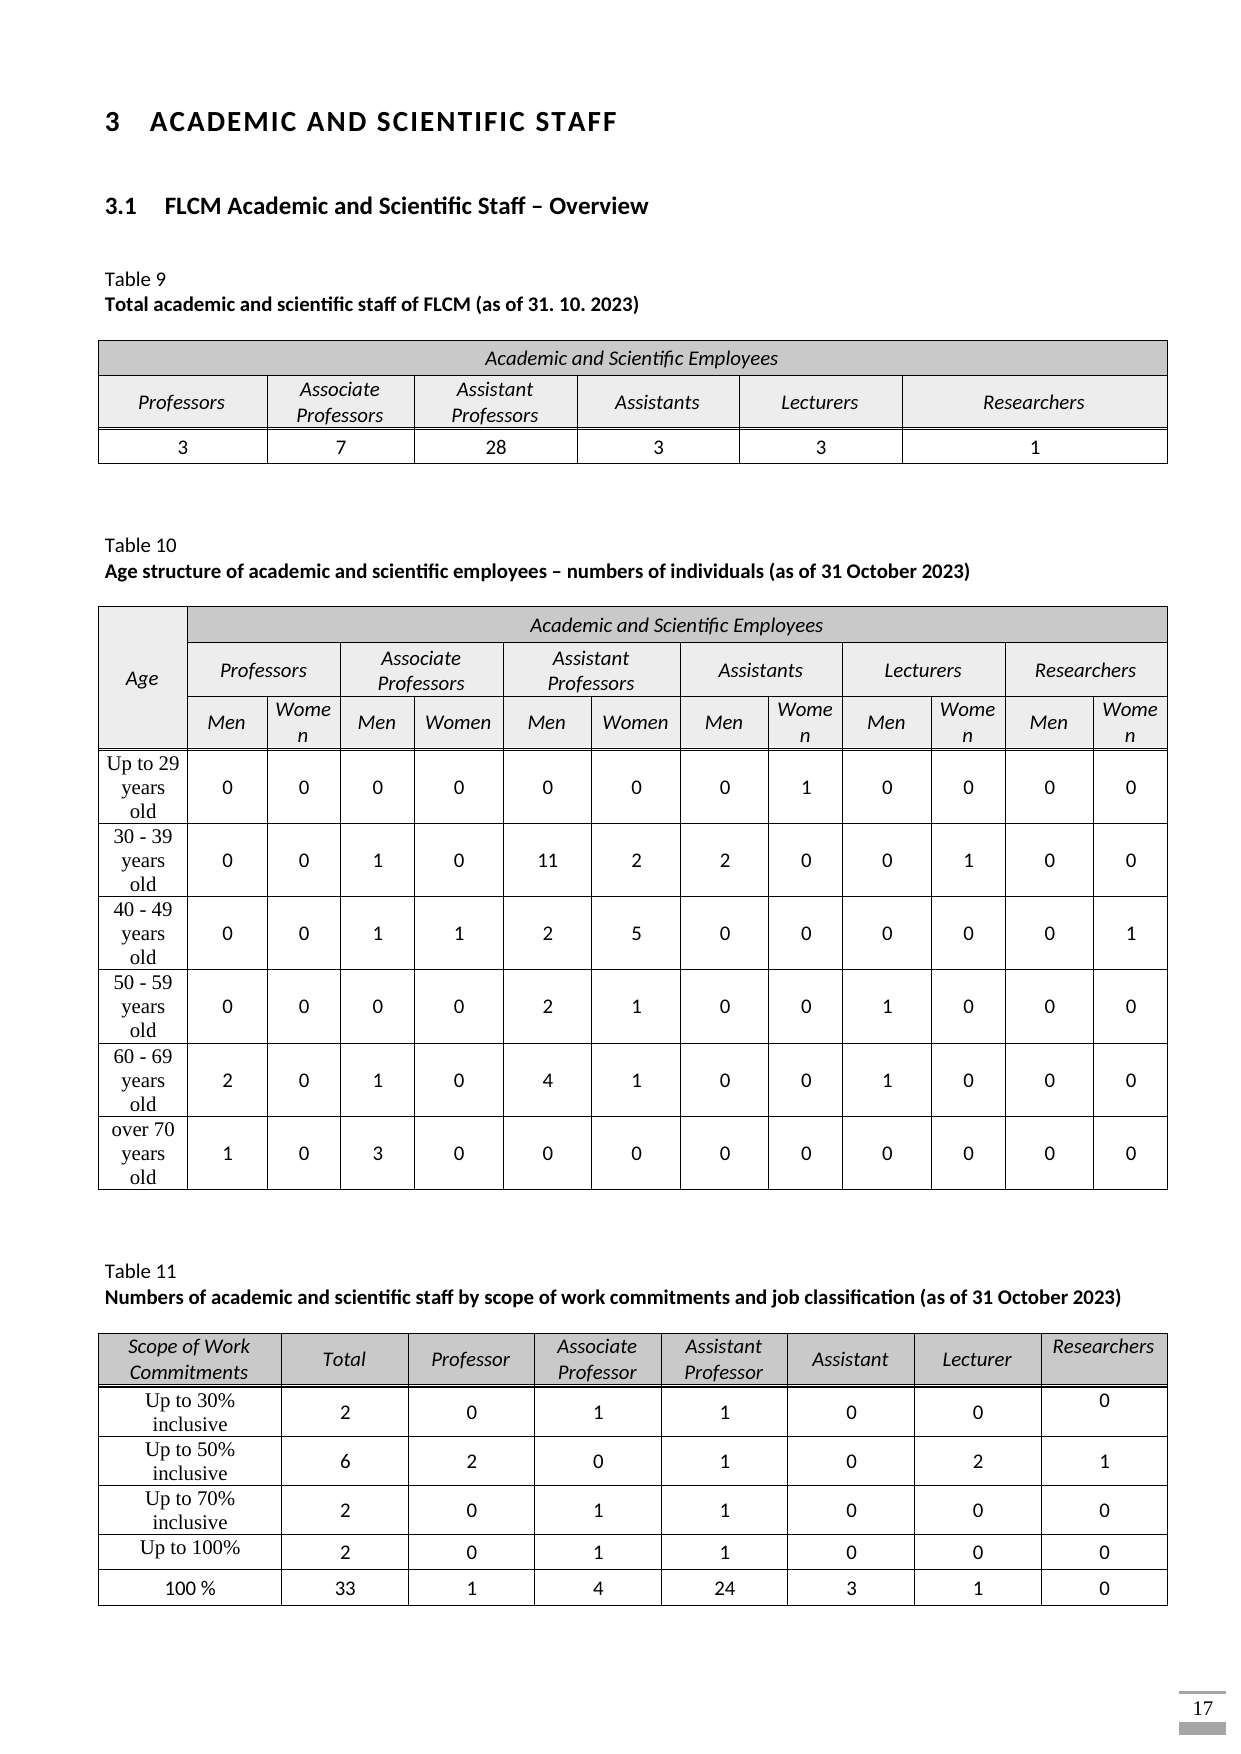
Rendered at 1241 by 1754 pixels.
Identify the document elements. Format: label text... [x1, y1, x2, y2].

table_cell 3 [788, 1570, 914, 1605]
table_cell 0 [268, 1044, 340, 1116]
table_cell 0 [932, 897, 1005, 969]
text Numbers of academic and scientific staff by scope of work commitments and job classification (as of 31 October 2023) [104, 1284, 1165, 1309]
table_cell 1 [341, 824, 414, 896]
table_cell 0 [1006, 1117, 1093, 1189]
table_header Researchers [1042, 1334, 1167, 1384]
table_cell Associate Professors [341, 643, 503, 696]
table_cell 0 [268, 824, 340, 896]
table_cell 0 [932, 751, 1005, 823]
table_cell 0 [341, 970, 414, 1042]
table_cell 2 [915, 1437, 1041, 1485]
table_cell 0 [415, 1044, 503, 1116]
table_cell 0 [1094, 751, 1167, 823]
table_cell 2 [504, 897, 591, 969]
table_cell 4 [504, 1044, 591, 1116]
table_cell 0 [769, 897, 842, 969]
table_cell 1 [415, 897, 503, 969]
table_cell Lecturers [843, 643, 1005, 696]
table_cell Women [592, 697, 680, 747]
table_cell 2 [188, 1044, 267, 1116]
table_cell 0 [681, 1044, 768, 1116]
table_cell 0 [915, 1486, 1041, 1534]
table_cell 2 [681, 824, 768, 896]
table_cell 3 [578, 430, 739, 463]
table_cell 1 [662, 1437, 787, 1485]
table_cell 0 [932, 1044, 1005, 1116]
table_cell 0 [341, 751, 414, 823]
table_cell 0 [268, 970, 340, 1042]
table_cell 0 [915, 1388, 1041, 1436]
table_cell 1 [592, 970, 680, 1042]
table_cell Researchers [1006, 643, 1167, 696]
table_cell 0 [268, 897, 340, 969]
table_cell 0 [415, 751, 503, 823]
table_cell 0 [1042, 1535, 1167, 1569]
table_header Associate Professor [535, 1334, 661, 1384]
table_cell 0 [1042, 1388, 1167, 1436]
table_cell Men [1006, 697, 1093, 747]
table_cell 0 [188, 970, 267, 1042]
table_cell 3 [740, 430, 902, 463]
table_cell 0 [932, 970, 1005, 1042]
table_cell 0 [932, 1117, 1005, 1189]
table_cell 60 - 69 years old [99, 1044, 187, 1116]
table_cell 0 [788, 1535, 914, 1569]
table_cell 0 [681, 1117, 768, 1189]
table_cell 0 [1094, 1117, 1167, 1189]
table_cell 1 [341, 1044, 414, 1116]
table_cell 1 [188, 1117, 267, 1189]
table_cell 100 % [99, 1570, 281, 1605]
table_cell Assistant Professors [415, 376, 577, 427]
table_cell 28 [415, 430, 577, 463]
table_cell 0 [592, 751, 680, 823]
table_cell 0 [1006, 751, 1093, 823]
subtitle FLCM Academic and Scientific Staff – Overview [104, 190, 1165, 220]
table_cell 2 [409, 1437, 534, 1485]
table_cell Researchers [903, 376, 1167, 427]
table_cell 0 [843, 824, 931, 896]
table_cell 0 [788, 1437, 914, 1485]
table_cell 1 [1042, 1437, 1167, 1485]
table_cell Men [188, 697, 267, 747]
table_cell 0 [188, 824, 267, 896]
table_cell 11 [504, 824, 591, 896]
table_cell 50 - 59 years old [99, 970, 187, 1042]
table_cell Up to 50% inclusive [99, 1437, 281, 1485]
table_cell Men [504, 697, 591, 747]
table_cell 0 [769, 970, 842, 1042]
table_cell 2 [282, 1486, 408, 1534]
table_cell Women [268, 697, 340, 747]
table_cell 0 [1042, 1486, 1167, 1534]
table_cell 40 - 49 years old [99, 897, 187, 969]
table_cell 0 [535, 1437, 661, 1485]
table_cell 30 - 39 years old [99, 824, 187, 896]
table_cell 1 [535, 1388, 661, 1436]
table_cell 6 [282, 1437, 408, 1485]
table_cell 0 [681, 970, 768, 1042]
text Table 10 [104, 532, 1165, 558]
table_cell Men [341, 697, 414, 747]
table_cell Lecturers [740, 376, 902, 427]
table_cell 0 [1006, 970, 1093, 1042]
table_cell 2 [592, 824, 680, 896]
table_cell 0 [188, 751, 267, 823]
table_cell 1 [592, 1044, 680, 1116]
table_header Scope of Work Commitments [99, 1334, 281, 1384]
table_header Lecturer [915, 1334, 1041, 1384]
table_cell 33 [282, 1570, 408, 1605]
table_cell Women [769, 697, 842, 747]
table_cell Up to 70% inclusive [99, 1486, 281, 1534]
table_cell Professors [99, 376, 267, 427]
table_cell Professors [188, 643, 340, 696]
table_cell 0 [843, 897, 931, 969]
table_cell 7 [268, 430, 414, 463]
table_header Age [99, 607, 187, 747]
table_cell 0 [1006, 897, 1093, 969]
text Table 11 [104, 1259, 1165, 1284]
table_cell 0 [415, 970, 503, 1042]
table_cell Up to 100% [99, 1535, 281, 1569]
table_cell 0 [1042, 1570, 1167, 1605]
table_cell 0 [769, 1117, 842, 1189]
table_cell 4 [535, 1570, 661, 1605]
table_header Academic and Scientific Employees [99, 341, 1167, 375]
table_cell 0 [415, 824, 503, 896]
table_cell 1 [341, 897, 414, 969]
table_cell 0 [409, 1388, 534, 1436]
table_cell 1 [662, 1535, 787, 1569]
table_cell 1 [843, 1044, 931, 1116]
table_header Professor [409, 1334, 534, 1384]
table_cell 0 [1094, 1044, 1167, 1116]
text Total academic and scientific staff of FLCM (as of 31. 10. 2023) [104, 292, 1165, 317]
table_cell 24 [662, 1570, 787, 1605]
table_cell Up to 30% inclusive [99, 1388, 281, 1436]
table_cell 0 [1094, 824, 1167, 896]
table_cell 0 [592, 1117, 680, 1189]
subtitle ACADEMIC AND SCIENTIFIC STAFF [104, 103, 1165, 139]
table_cell 0 [409, 1535, 534, 1569]
table_cell Men [843, 697, 931, 747]
table_cell Women [1094, 697, 1167, 747]
table_cell 0 [843, 751, 931, 823]
table_cell 5 [592, 897, 680, 969]
table_cell 0 [915, 1535, 1041, 1569]
table_cell 1 [535, 1486, 661, 1534]
table_cell 0 [1006, 1044, 1093, 1116]
table_cell over 70 years old [99, 1117, 187, 1189]
table_cell 1 [915, 1570, 1041, 1605]
table_cell 1 [769, 751, 842, 823]
table_cell 0 [188, 897, 267, 969]
table_cell Assistants [681, 643, 842, 696]
table_cell 1 [932, 824, 1005, 896]
table_cell 0 [268, 751, 340, 823]
table_cell 0 [769, 824, 842, 896]
table_cell 3 [341, 1117, 414, 1189]
table_cell 0 [843, 1117, 931, 1189]
table_cell 0 [268, 1117, 340, 1189]
text Table 9 [104, 266, 1165, 292]
table_cell 0 [1006, 824, 1093, 896]
table_cell 0 [681, 897, 768, 969]
table_cell 1 [903, 430, 1167, 463]
table_cell Women [932, 697, 1005, 747]
table_header Assistant Professor [662, 1334, 787, 1384]
table_cell 0 [788, 1486, 914, 1534]
table_cell Up to 29 years old [99, 751, 187, 823]
table_cell 0 [769, 1044, 842, 1116]
table_cell 1 [662, 1486, 787, 1534]
table_cell 3 [99, 430, 267, 463]
table_header Total [282, 1334, 408, 1384]
table_cell Associate Professors [268, 376, 414, 427]
table_cell 0 [788, 1388, 914, 1436]
table_cell 1 [662, 1388, 787, 1436]
text Age structure of academic and scientific employees – numbers of individuals (as of 31 October 2023) [104, 558, 1165, 583]
table_header Academic and Scientific Employees [188, 607, 1167, 642]
table_cell 2 [282, 1535, 408, 1569]
table_cell 0 [409, 1486, 534, 1534]
table_cell 2 [282, 1388, 408, 1436]
table_cell Women [415, 697, 503, 747]
table_header Assistant [788, 1334, 914, 1384]
table_cell Men [681, 697, 768, 747]
table_cell 0 [504, 1117, 591, 1189]
table_cell Assistants [578, 376, 739, 427]
table_cell 2 [504, 970, 591, 1042]
table_cell 0 [1094, 970, 1167, 1042]
table_cell 0 [504, 751, 591, 823]
table_cell 1 [535, 1535, 661, 1569]
table_cell 1 [843, 970, 931, 1042]
table_cell 1 [409, 1570, 534, 1605]
table_cell Assistant Professors [504, 643, 680, 696]
table_cell 1 [1094, 897, 1167, 969]
table_cell 0 [415, 1117, 503, 1189]
table_cell 0 [681, 751, 768, 823]
